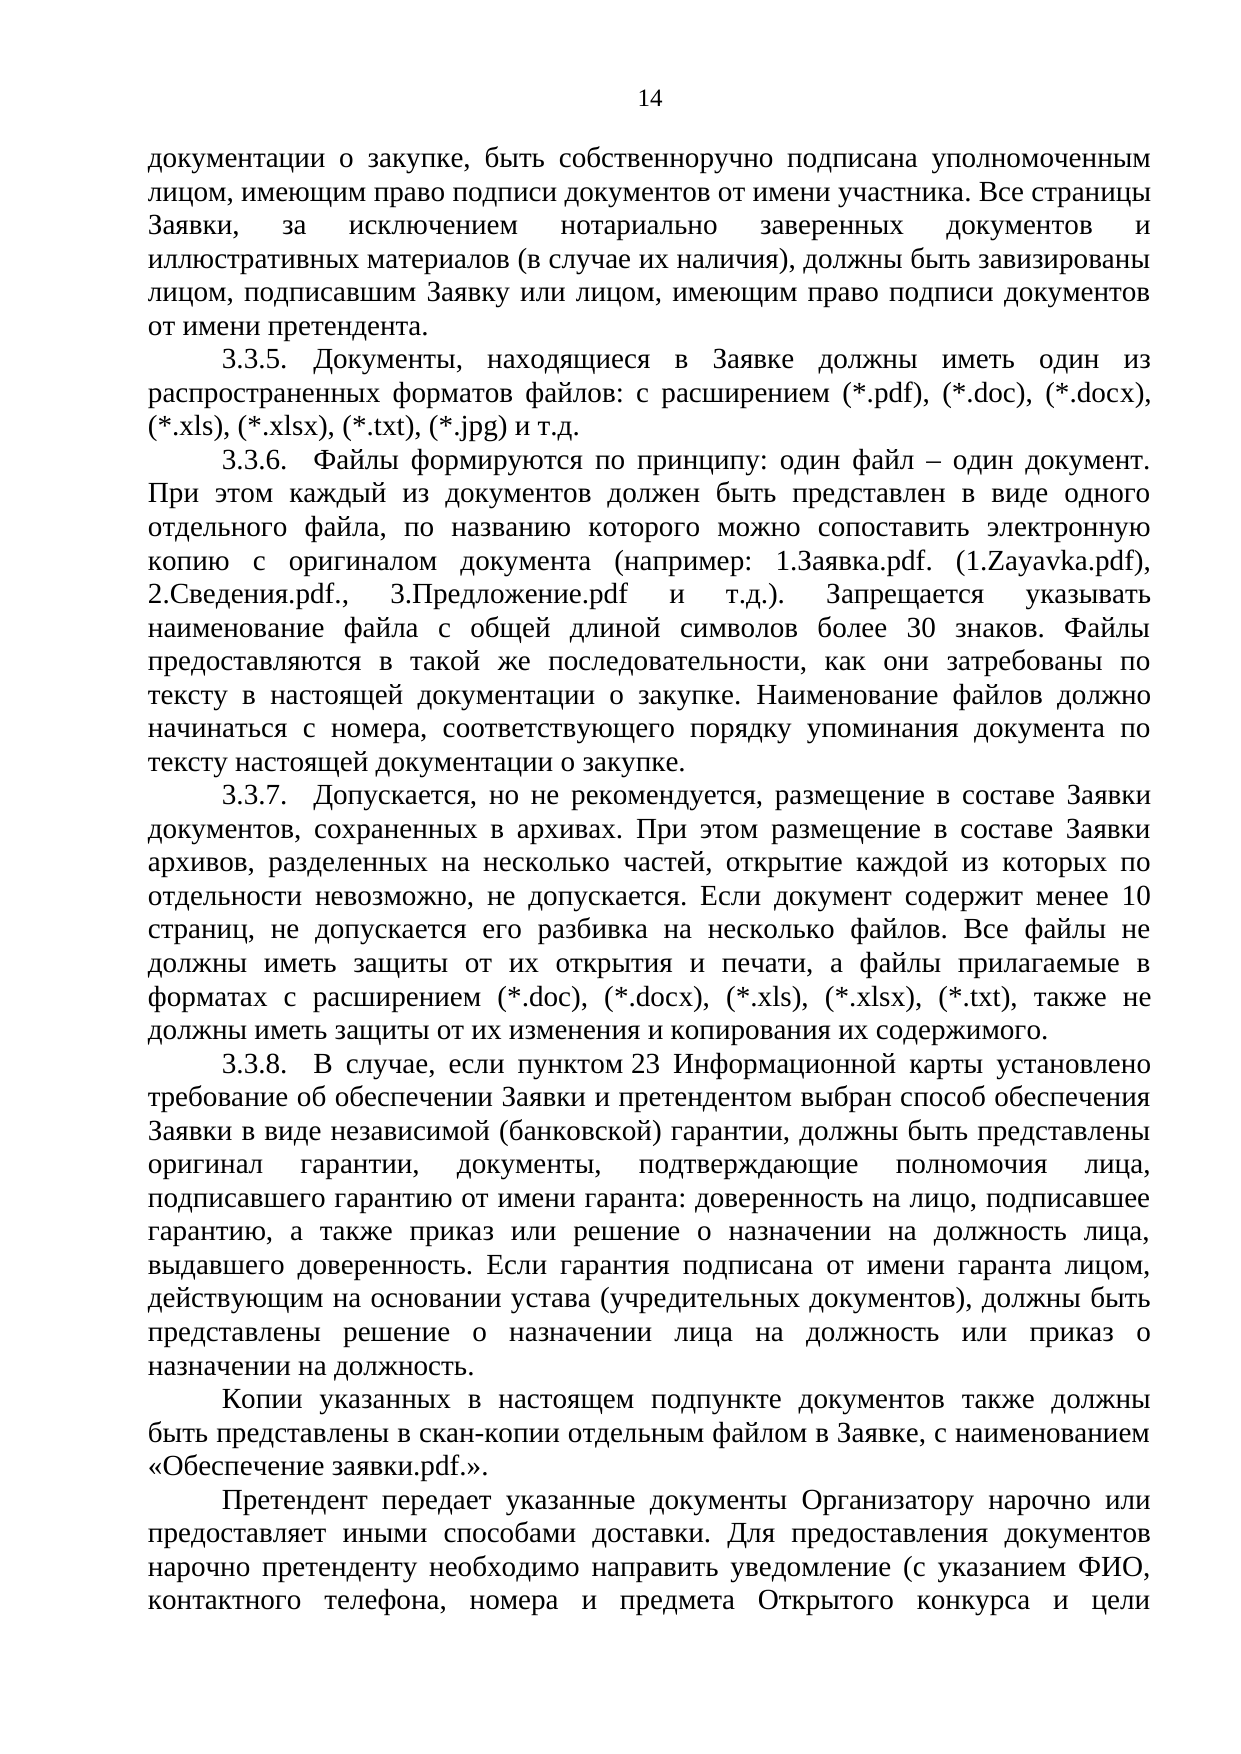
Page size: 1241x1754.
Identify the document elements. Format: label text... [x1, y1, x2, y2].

list Допускается, но не рекомендуется, размещение в составе Заявки документов, сохраненных в архивах. При этом размещение в составе Заявки архивов, разделенных на несколько частей, открытие каждой из которых по отдельности невозможно, не допускается. Если документ содержит менее 10 страниц, не допускается его разбивка на несколько файлов. Все файлы не должны иметь защиты от их открытия и печати, а файлы прилагаемые в форматах с расширением (*.doc), (*.docx), (*.xls), (*.xlsx), (*.txt), также не должны иметь защиты от их изменения и копирования их содержимого. [148, 777, 1152, 1046]
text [148, 1482, 1152, 1616]
list В случае, если пунктом 23 Информационной карты установлено требование об обеспечении Заявки и претендентом выбран способ обеспечения Заявки в виде независимой (банковской) гарантии, должны быть представлены оригинал гарантии, документы, подтверждающие полномочия лица, подписавшего гарантию от имени гаранта: доверенность на лицо, подписавшее гарантию, а также приказ или решение о назначении на должность лица, выдавшего доверенность. Если гарантия подписана от имени гаранта лицом, действующим на основании устава (учредительных документов), должны быть представлены решение о назначении лица на должность или приказ о назначении на должность. [148, 1046, 1152, 1381]
list Документы, находящиеся в Заявке должны иметь один из распространенных форматов файлов: с расширением (*.pdf), (*.doc), (*.docx), (*.xls), (*.xlsx), (*.txt), (*.jpg) и т.д. [148, 341, 1152, 442]
list Файлы формируются по принципу: один файл – один документ. При этом каждый из документов должен быть представлен в виде одного отдельного файла, по названию которого можно сопоставить электронную копию с оригиналом документа (например: 1.Заявка.pdf. (1.Zayavka.pdf), 2.Сведения.pdf., 3.Предложение.pdf и т.д.). Запрещается указывать наименование файла с общей длиной символов более 30 знаков. Файлы предоставляются в такой же последовательности, как они затребованы по тексту в настоящей документации о закупке. Наименование файлов должно начинаться с номера, соответствующего порядку упоминания документа по тексту настоящей документации о закупке. [148, 442, 1152, 777]
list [148, 140, 1152, 341]
text Копии указанных в настоящем подпункте документов также должны быть представлены в скан-копии отдельным файлом в Заявке, с наименованием «Обеспечение заявки.pdf.». [148, 1381, 1152, 1482]
